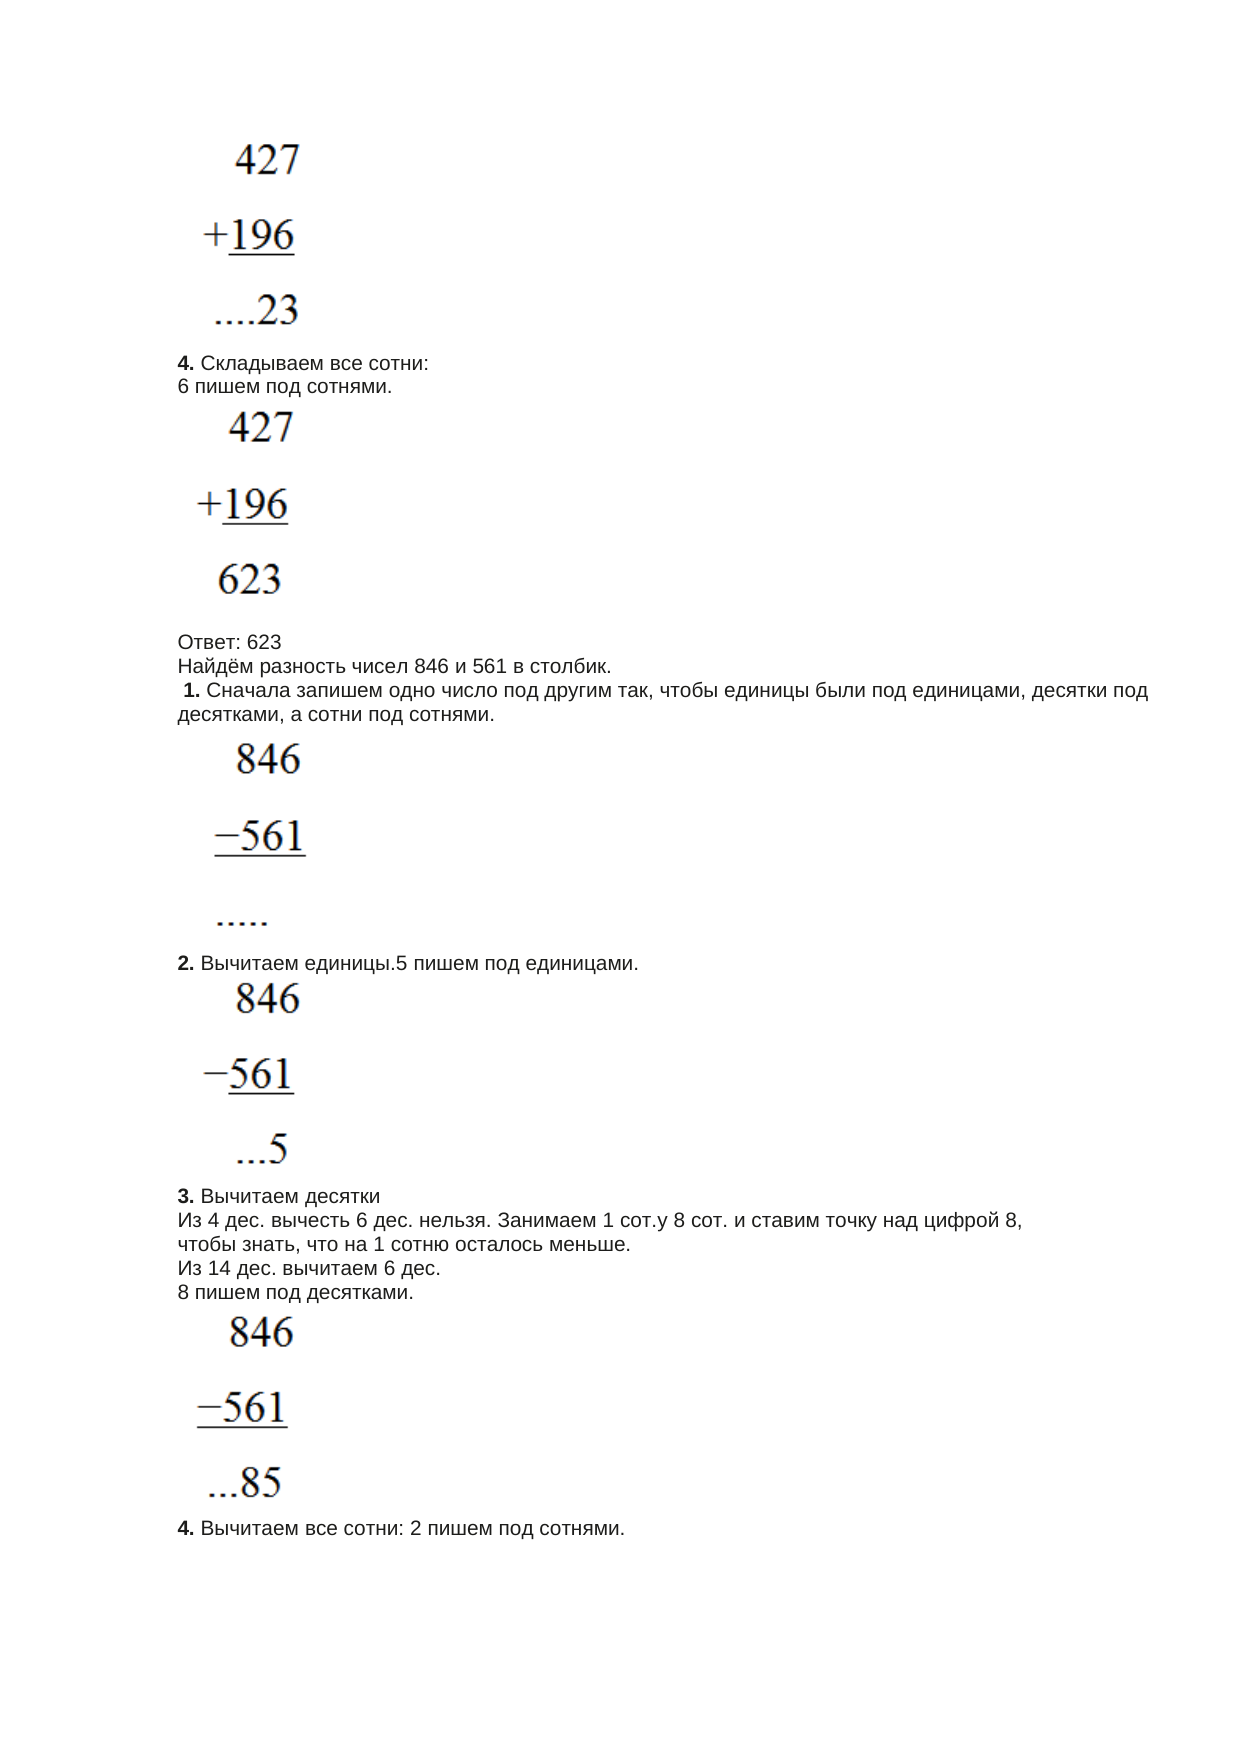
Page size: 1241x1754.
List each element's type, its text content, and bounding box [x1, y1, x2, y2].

text 6 пишем под сотнями. [177, 374, 1152, 398]
text 8 пишем под десятками. [177, 1279, 1152, 1303]
picture [177, 725, 333, 951]
text 1. Сначала запишем одно число под другим так, чтобы единицы были под единицами, десятки под десятками, а сотни под сотнями. [177, 677, 1152, 725]
text Найдём разность чисел 846 и 561 в столбик. [177, 653, 1152, 677]
text чтобы знать, что на 1 сотню осталось меньше. [177, 1232, 1152, 1256]
text Из 4 дес. вычесть 6 дес. нельзя. Занимаем 1 сот.у 8 сот. и ставим точку над цифрой 8, [177, 1208, 1152, 1232]
text 4. Вычитаем все сотни: 2 пишем под сотнями. [177, 1516, 1152, 1540]
picture [177, 974, 318, 1184]
text Из 14 дес. вычитаем 6 дес. [177, 1256, 1152, 1279]
picture [177, 1303, 310, 1516]
text 2. Вычитаем единицы.5 пишем под единицами. [177, 950, 1152, 974]
text 3. Вычитаем десятки [177, 1184, 1152, 1208]
text 4. Складываем все сотни: [177, 350, 1152, 374]
picture [177, 398, 312, 630]
text Ответ: 623 [177, 629, 1152, 653]
picture [177, 118, 342, 351]
